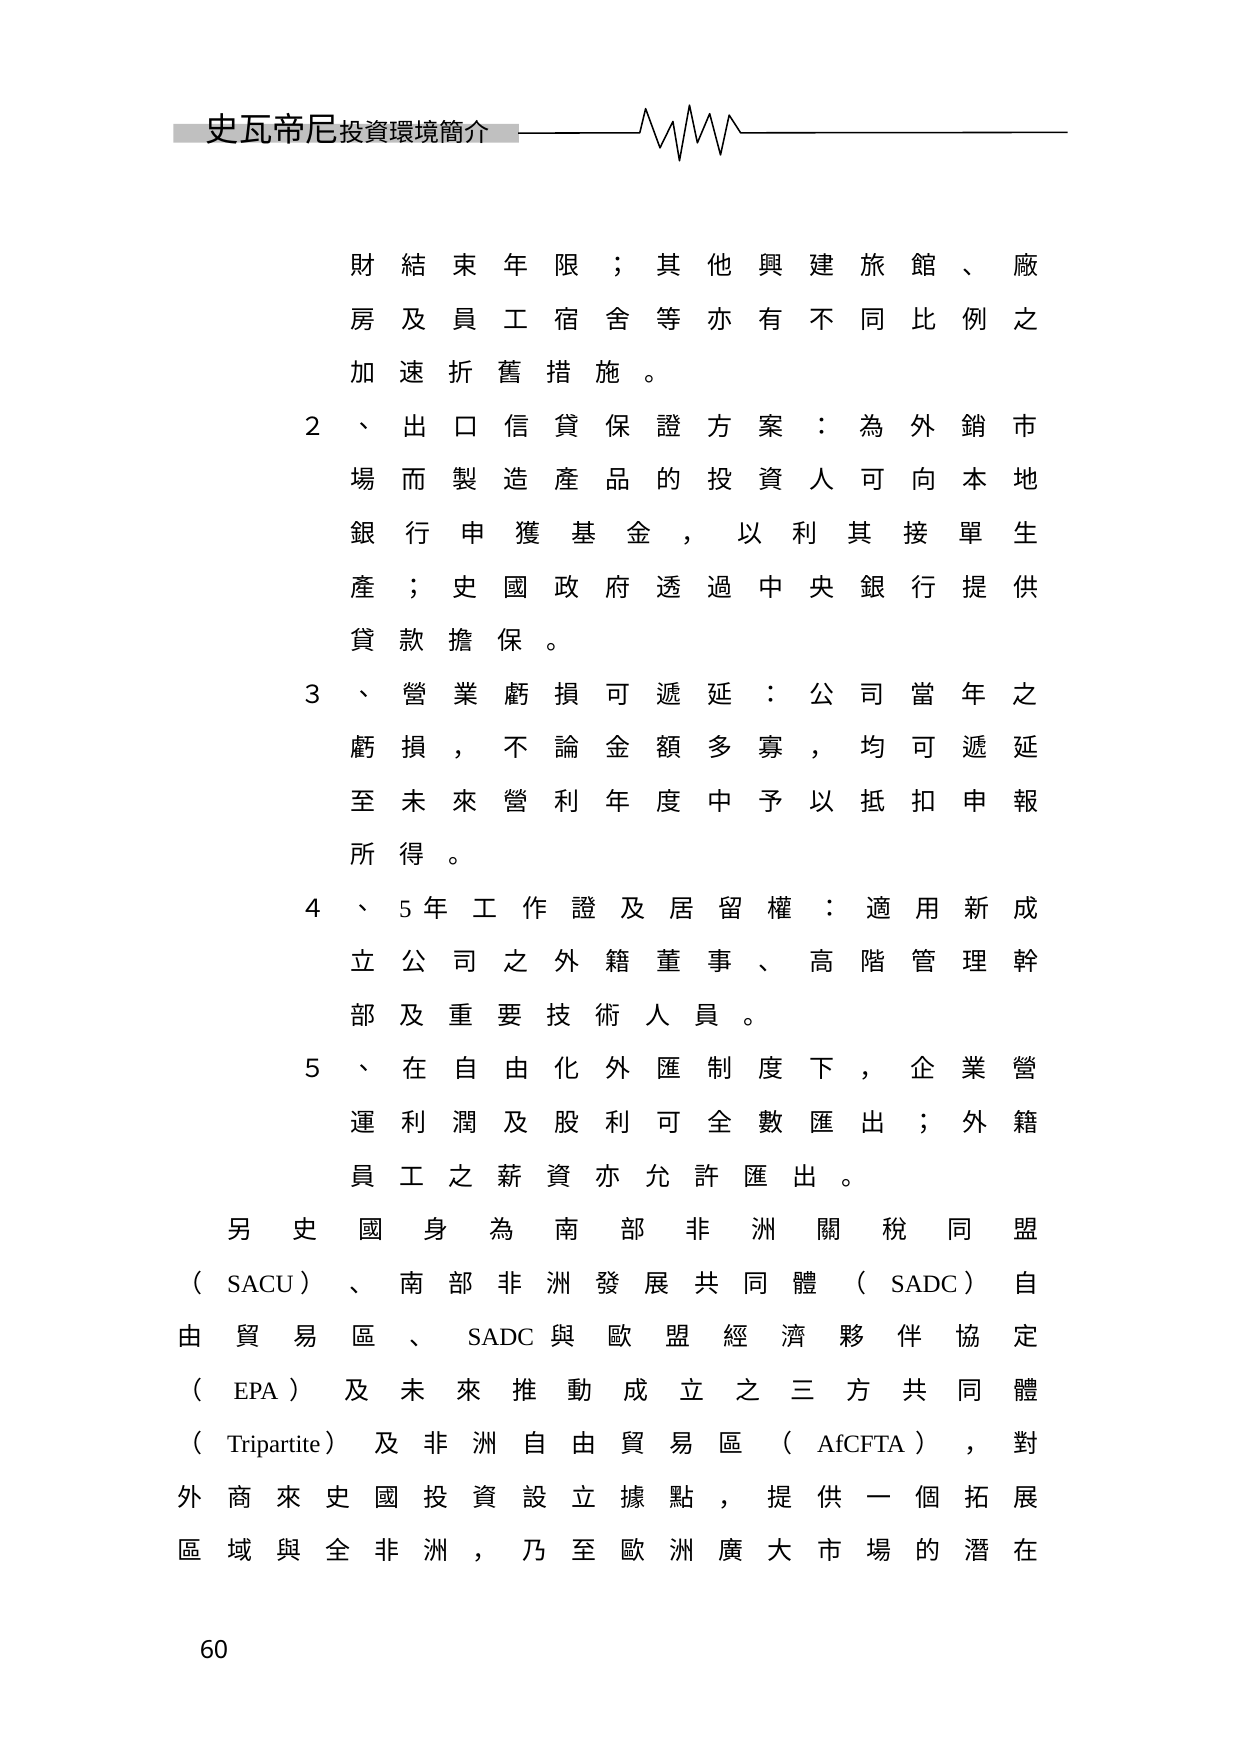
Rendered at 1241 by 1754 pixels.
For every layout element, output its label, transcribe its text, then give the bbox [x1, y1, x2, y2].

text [276, 237, 1063, 398]
text ５、在自由化外匯制度下，企業營運利潤及股利可全數匯出；外籍員工之薪資亦允許匯出。 [276, 1040, 1063, 1201]
text ３、營業虧損可遞延：公司當年之虧損，不論金額多寡，均可遞延至未來營利年度中予以抵扣申報所得。 [276, 666, 1063, 880]
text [178, 1201, 1063, 1576]
text ４、5年工作證及居留權：適用新成立公司之外籍董事、高階管理幹部及重要技術人員。 [276, 880, 1063, 1040]
text ２、出口信貸保證方案：為外銷市場而製造產品的投資人可向本地銀行申獲基金，以利其接單生產；史國政府透過中央銀行提供貸款擔保。 [276, 398, 1063, 666]
